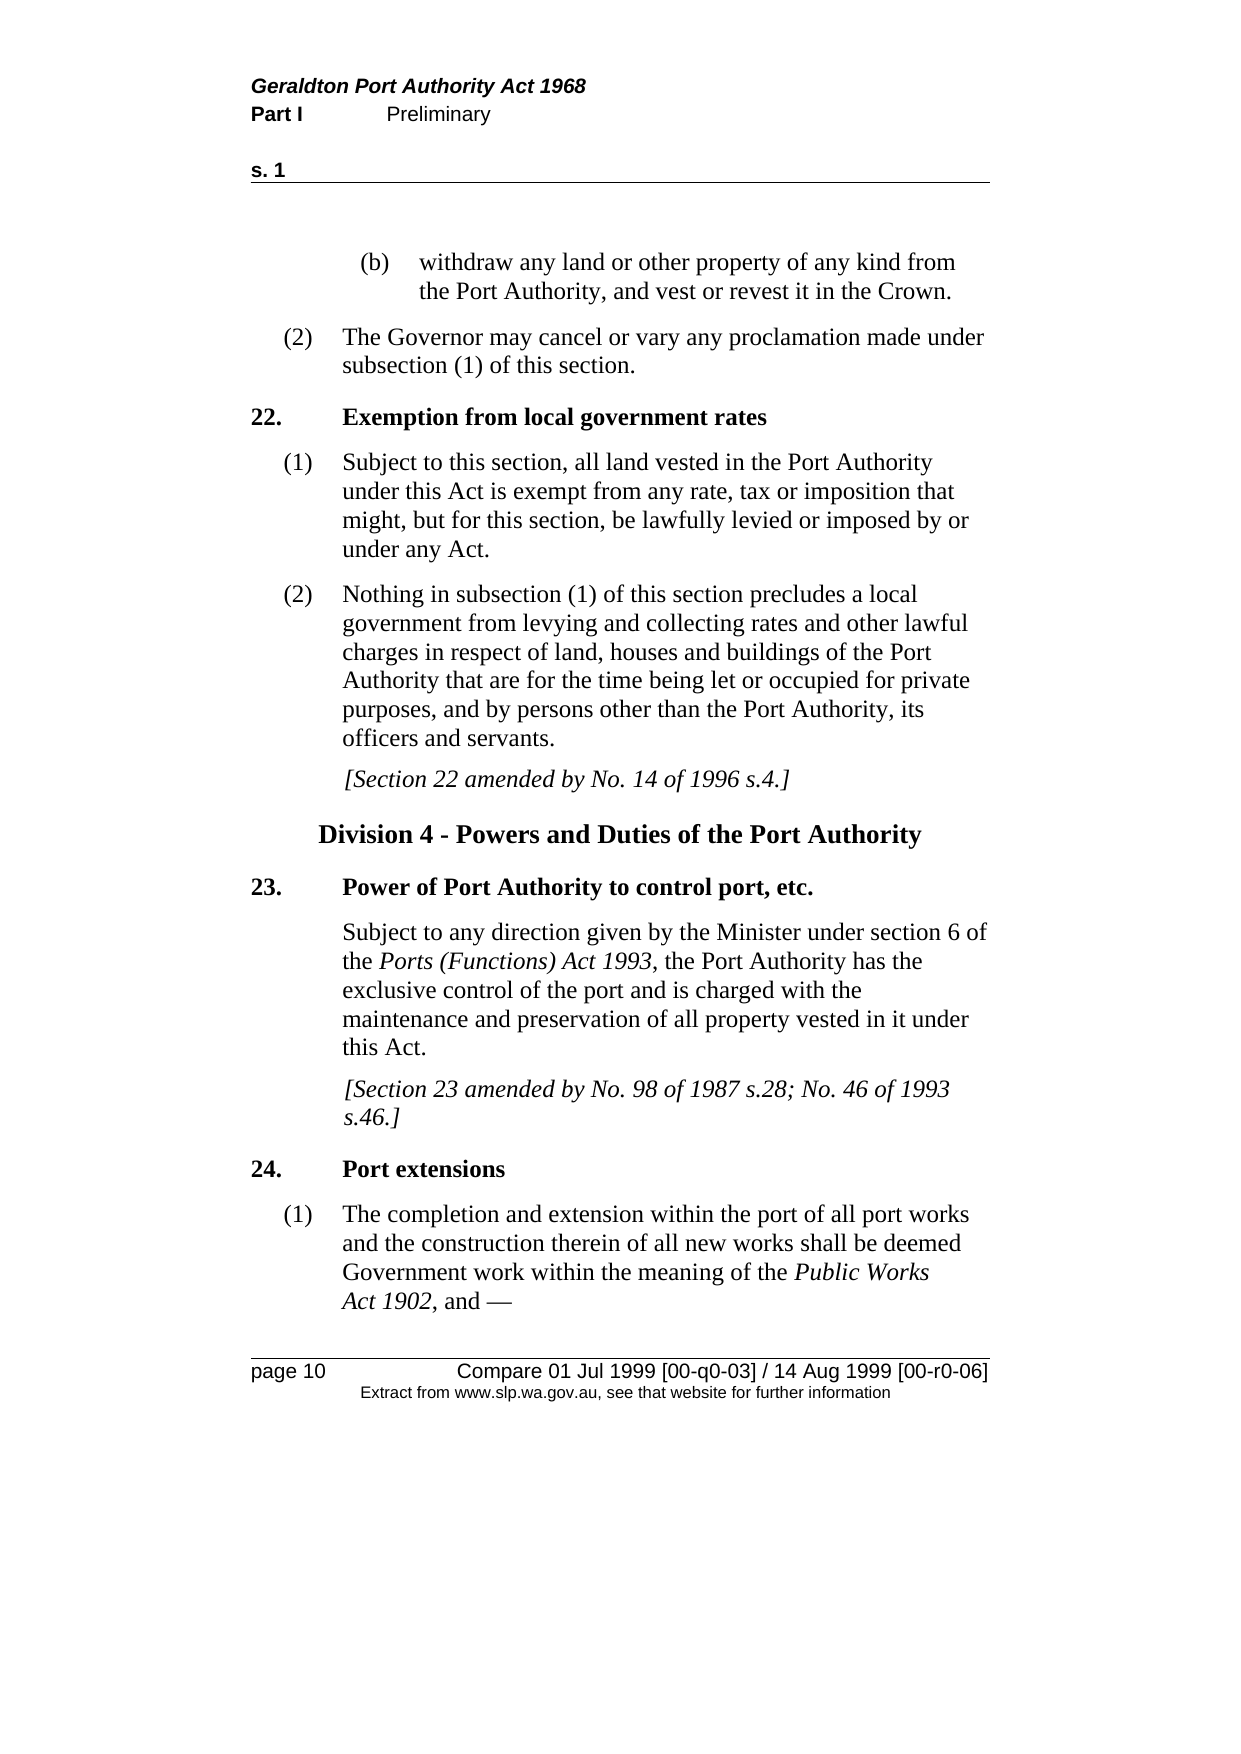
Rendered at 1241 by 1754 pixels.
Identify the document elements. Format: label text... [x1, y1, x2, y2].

text (1) Subject to this section, all land vested in the Port Authority under this Act is exempt from any rate, tax or imposition that might, but for this section, be lawfully levied or imposed by or under any Act. [251, 447, 990, 562]
text Subject to any direction given by the Minister under section 6 of the Ports (Functions) Act 1993, the Port Authority has the exclusive control of the port and is charged with the maintenance and preservation of all property vested in it under this Act. [251, 917, 990, 1061]
text (b) withdraw any land or other property of any kind from the Port Authority, and vest or revest it in the Crown. [251, 247, 990, 305]
subtitle Division 4 - Powers and Duties of the Port Authority [251, 818, 990, 849]
subtitle 24. Port extensions [251, 1154, 990, 1183]
subtitle 22. Exemption from local government rates [251, 402, 990, 431]
text [Section 23 amended by No. 98 of 1987 s.28; No. 46 of 1993 s.46.] [251, 1074, 990, 1131]
text (2) The Governor may cancel or vary any proclamation made under subsection (1) of this section. [251, 322, 990, 379]
text (2) Nothing in subsection (1) of this section precludes a local government from levying and collecting rates and other lawful charges in respect of land, houses and buildings of the Port Authority that are for the time being let or occupied for private purposes, and by persons other than the Port Authority, its officers and servants. [251, 579, 990, 752]
subtitle 23. Power of Port Authority to control port, etc. [251, 872, 990, 901]
text (1) The completion and extension within the port of all port works and the construction therein of all new works shall be deemed Government work within the meaning of the Public Works Act 1902, and — [251, 1199, 990, 1314]
text [Section 22 amended by No. 14 of 1996 s.4.] [251, 764, 990, 793]
